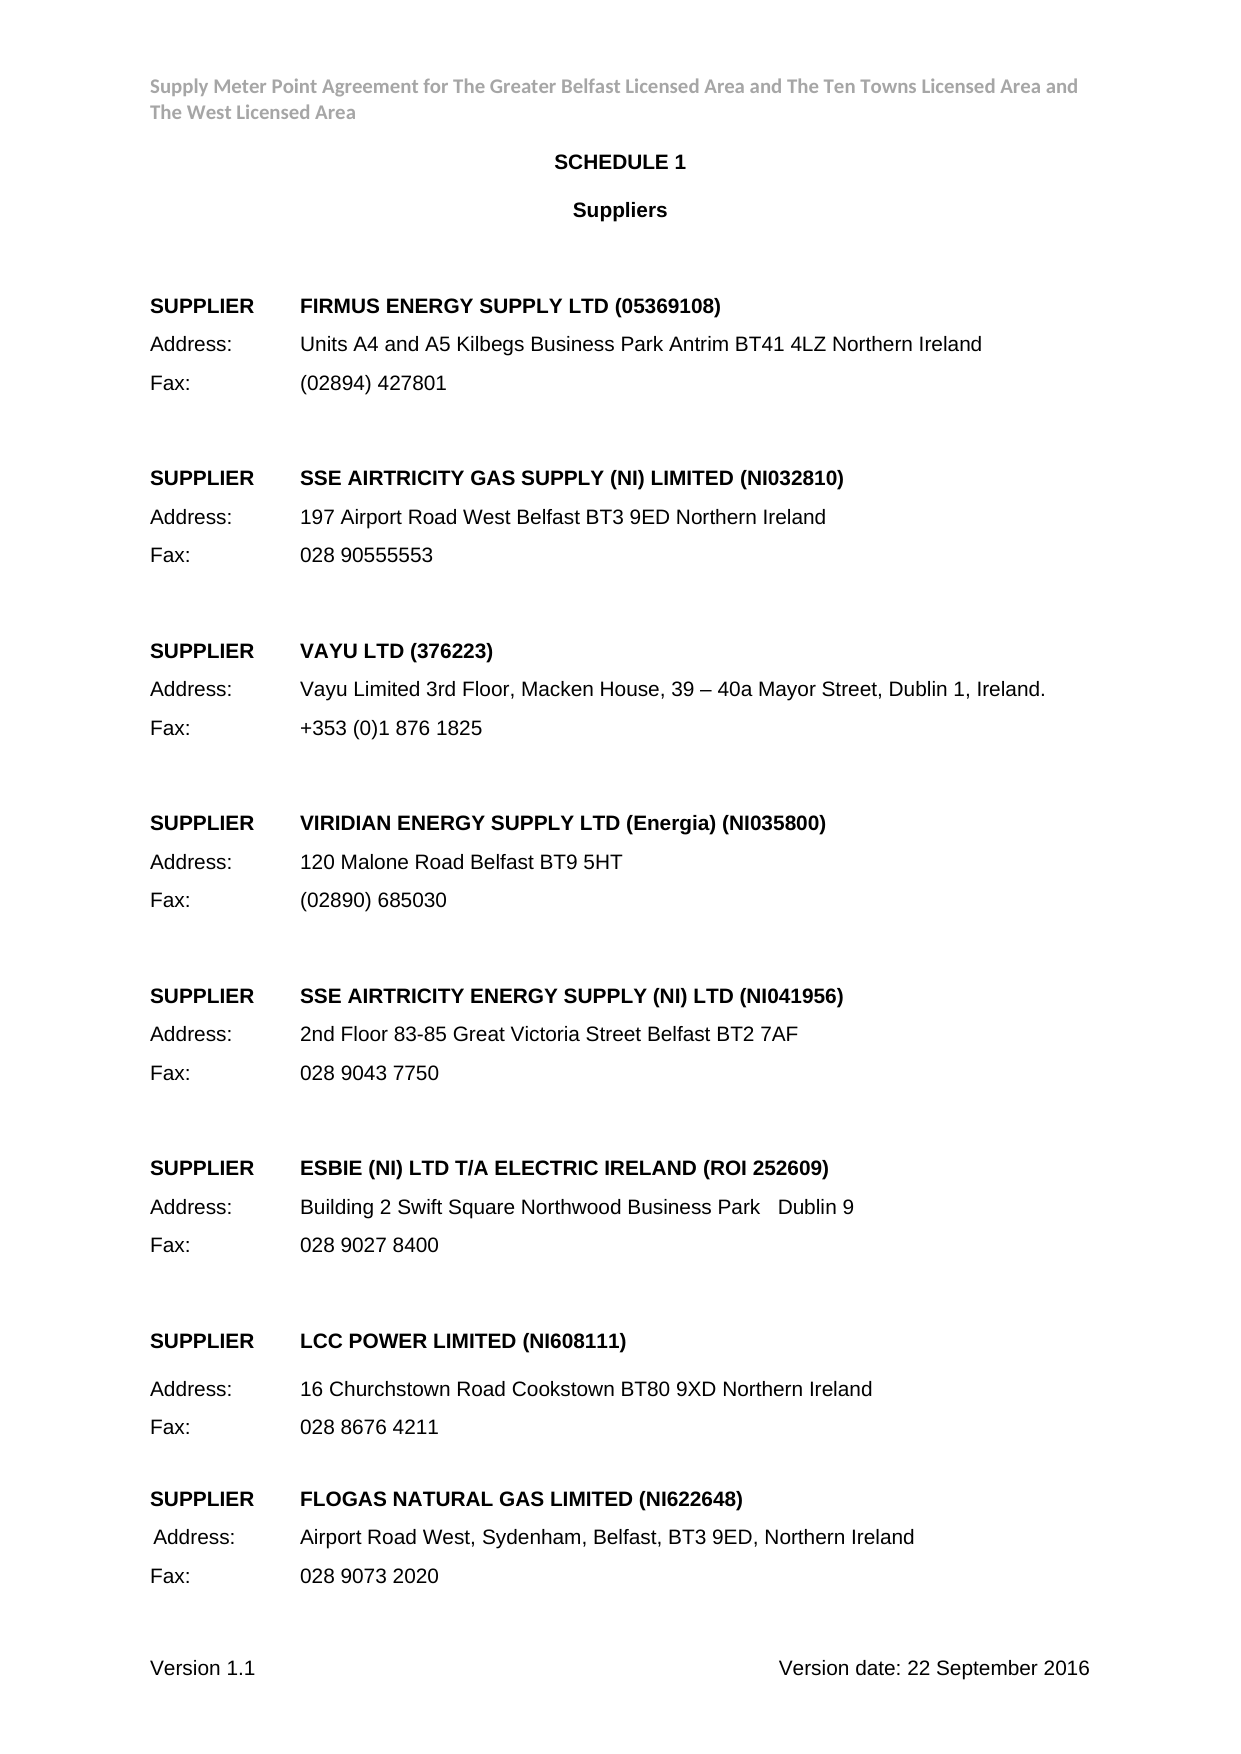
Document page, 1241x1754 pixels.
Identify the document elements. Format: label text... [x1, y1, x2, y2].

text Address: Building 2 Swift Square Northwood Business Park Dublin 9 [150, 1194, 1090, 1218]
text Fax: (02894) 427801 [150, 370, 1090, 394]
text SUPPLIER SSE AIRTRICITY ENERGY SUPPLY (NI) LTD (NI041956) [150, 984, 1090, 1008]
text SUPPLIER VIRIDIAN ENERGY SUPPLY LTD (Energia) (NI035800) [150, 811, 1090, 835]
text SUPPLIER LCC POWER LIMITED (NI608111) [150, 1329, 1090, 1353]
text SUPPLIER ESBIE (NI) Ltd T/A Electric Ireland (ROI 252609) [150, 1156, 1090, 1180]
text SUPPLIER SSE Airtricity Gas Supply (NI) Limited (NI032810) [150, 466, 1090, 490]
text SCHEDULE 1 [150, 150, 1090, 174]
text Fax: 028 9043 7750 [150, 1060, 1090, 1084]
text Fax: 028 8676 4211 [150, 1415, 1090, 1439]
text Address: 2nd Floor 83-85 Great Victoria Street Belfast BT2 7AF [150, 1022, 1090, 1046]
text Fax: (02890) 685030 [150, 888, 1090, 912]
text Address: Airport Road West, Sydenham, Belfast, BT3 9ED, Northern Ireland [150, 1525, 1090, 1549]
text SUPPLIER FLOGAS NATURAL GAS LIMITED (NI622648) [150, 1487, 1090, 1511]
text Address: 16 Churchstown Road Cookstown BT80 9XD Northern Ireland [150, 1377, 1090, 1401]
text Address: 120 Malone Road Belfast BT9 5HT [150, 849, 1090, 873]
text Suppliers [150, 198, 1090, 222]
text Address: Units A4 and A5 Kilbegs Business Park Antrim BT41 4LZ Northern Ireland [150, 332, 1090, 356]
text Fax: 028 9027 8400 [150, 1233, 1090, 1257]
text Fax: +353 (0)1 876 1825 [150, 715, 1090, 739]
text Fax: 028 90555553 [150, 543, 1090, 567]
text Fax: 028 9073 2020 [150, 1563, 1090, 1587]
text SUPPLIER FIRMUS ENERGY SUPPLY LTD (05369108) [150, 294, 1090, 318]
text SUPPLIER VAYU LTD (376223) [150, 639, 1090, 663]
text Address: 197 Airport Road West Belfast BT3 9ED Northern Ireland [150, 504, 1090, 528]
text Address: Vayu Limited 3rd Floor, Macken House, 39 – 40a Mayor Street, Dublin 1, Ireland. [150, 677, 1090, 701]
